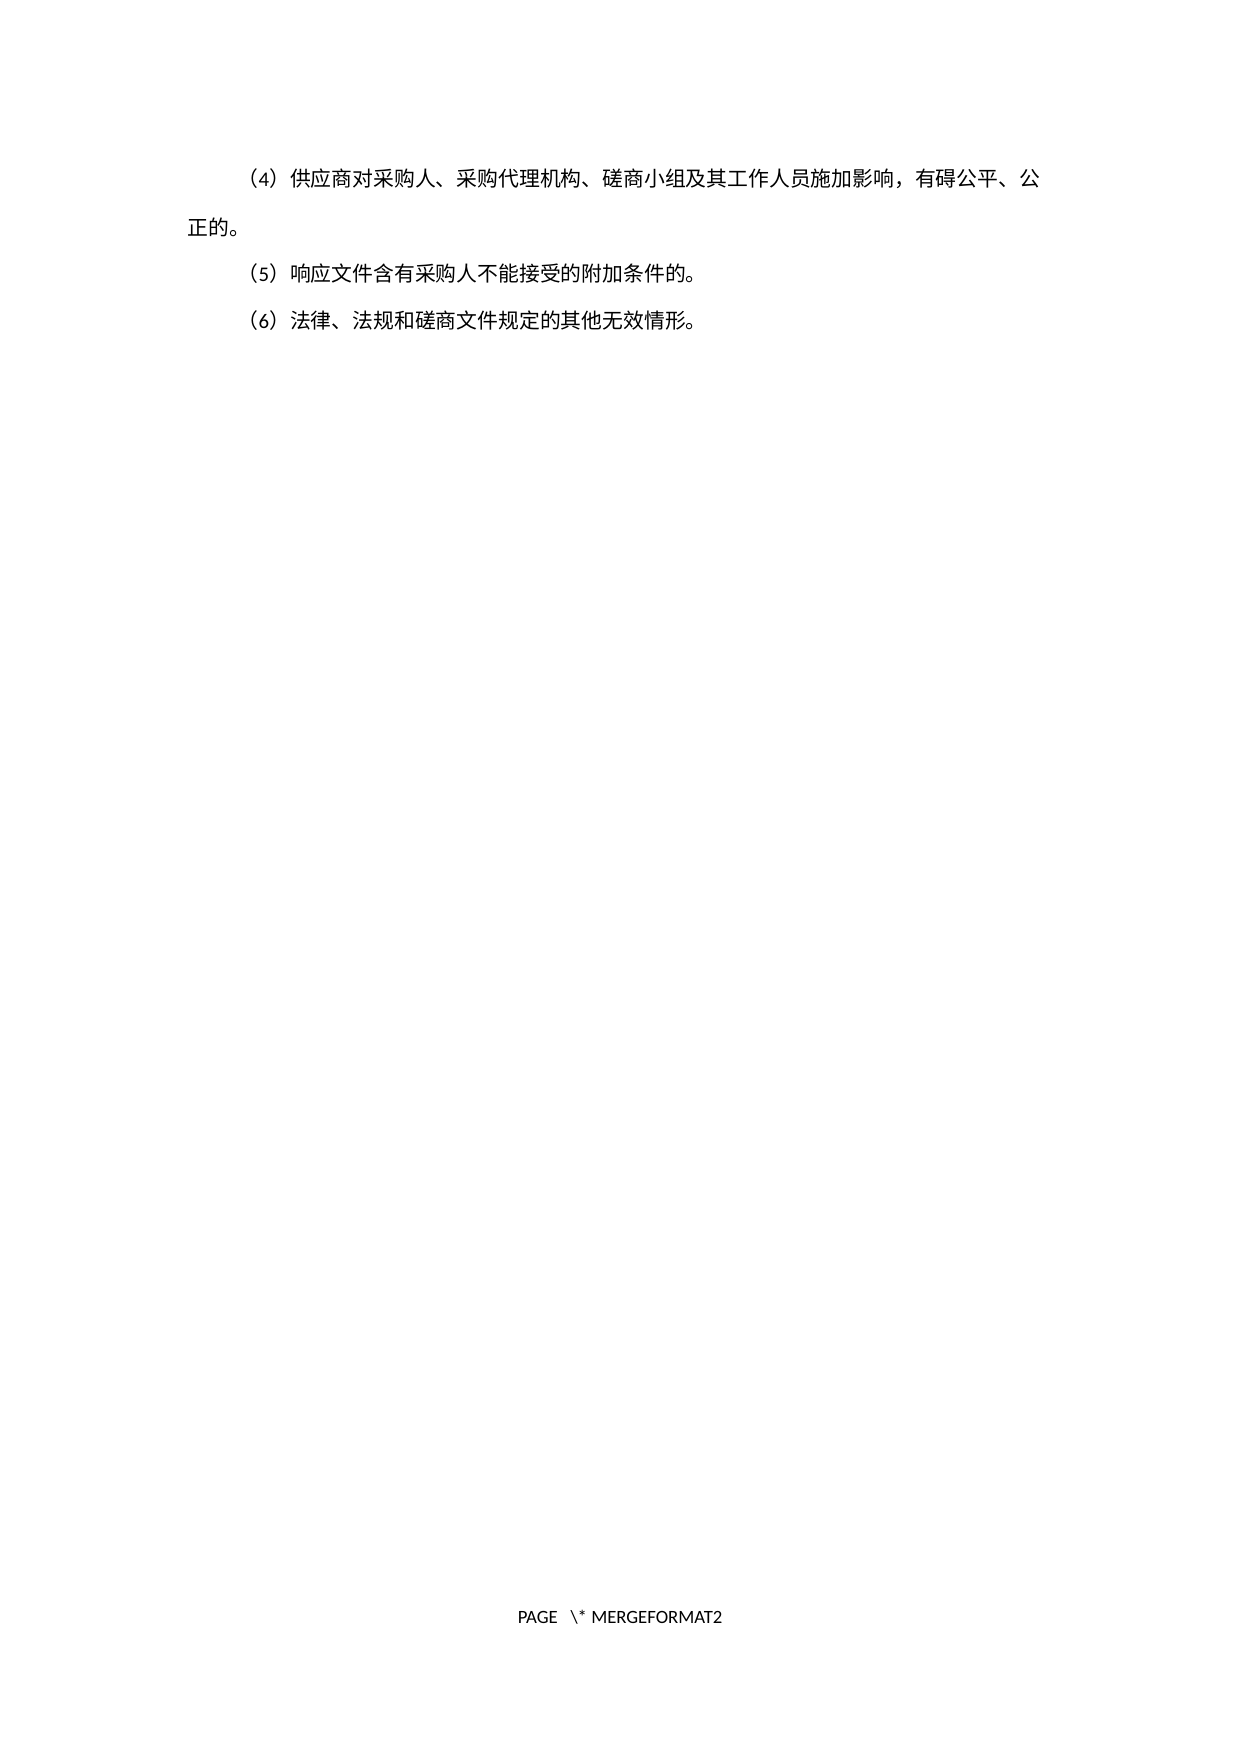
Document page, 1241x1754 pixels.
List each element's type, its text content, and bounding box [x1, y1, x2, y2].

text （5）响应文件含有采购人不能接受的附加条件的。 [187, 257, 1053, 290]
text （4）供应商对采购人、采购代理机构、磋商小组及其工作人员施加影响，有碍公平、公正的。 [187, 162, 1053, 243]
text （6）法律、法规和磋商文件规定的其他无效情形。 [187, 304, 1053, 337]
